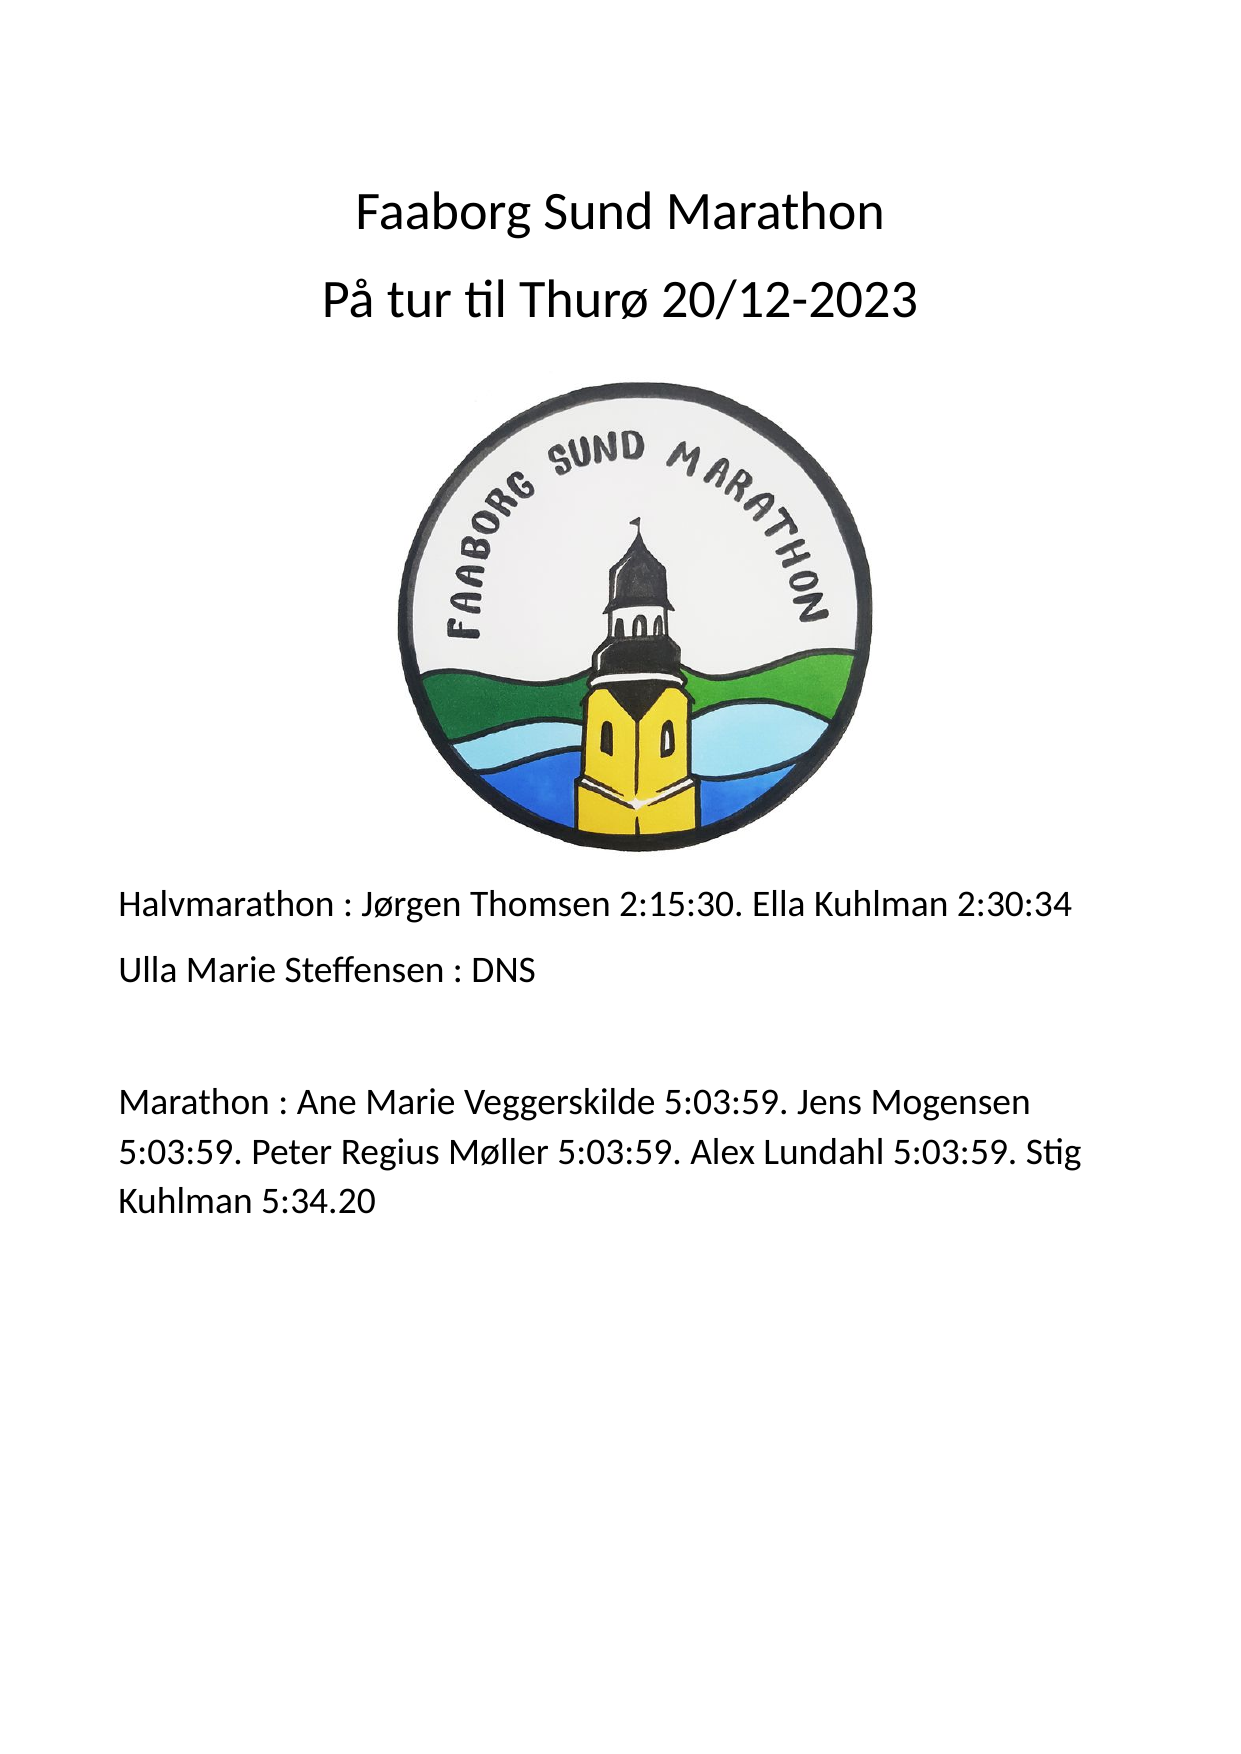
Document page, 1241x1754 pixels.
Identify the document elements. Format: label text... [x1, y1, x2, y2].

text Faaborg Sund Marathon [118, 177, 1122, 243]
text På tur til Thurø 20/12-2023 [118, 265, 1122, 331]
text Halvmarathon : Jørgen Thomsen 2:15:30. Ella Kuhlman 2:30:34 [118, 880, 1122, 926]
text Marathon : Ane Marie Veggerskilde 5:03:59. Jens Mogensen 5:03:59. Peter Regius Møller 5:03:59. Alex Lundahl 5:03:59. Stig Kuhlman 5:34.20 [118, 1078, 1122, 1223]
picture [352, 353, 888, 861]
text Ulla Marie Steffensen : DNS [118, 946, 1122, 992]
